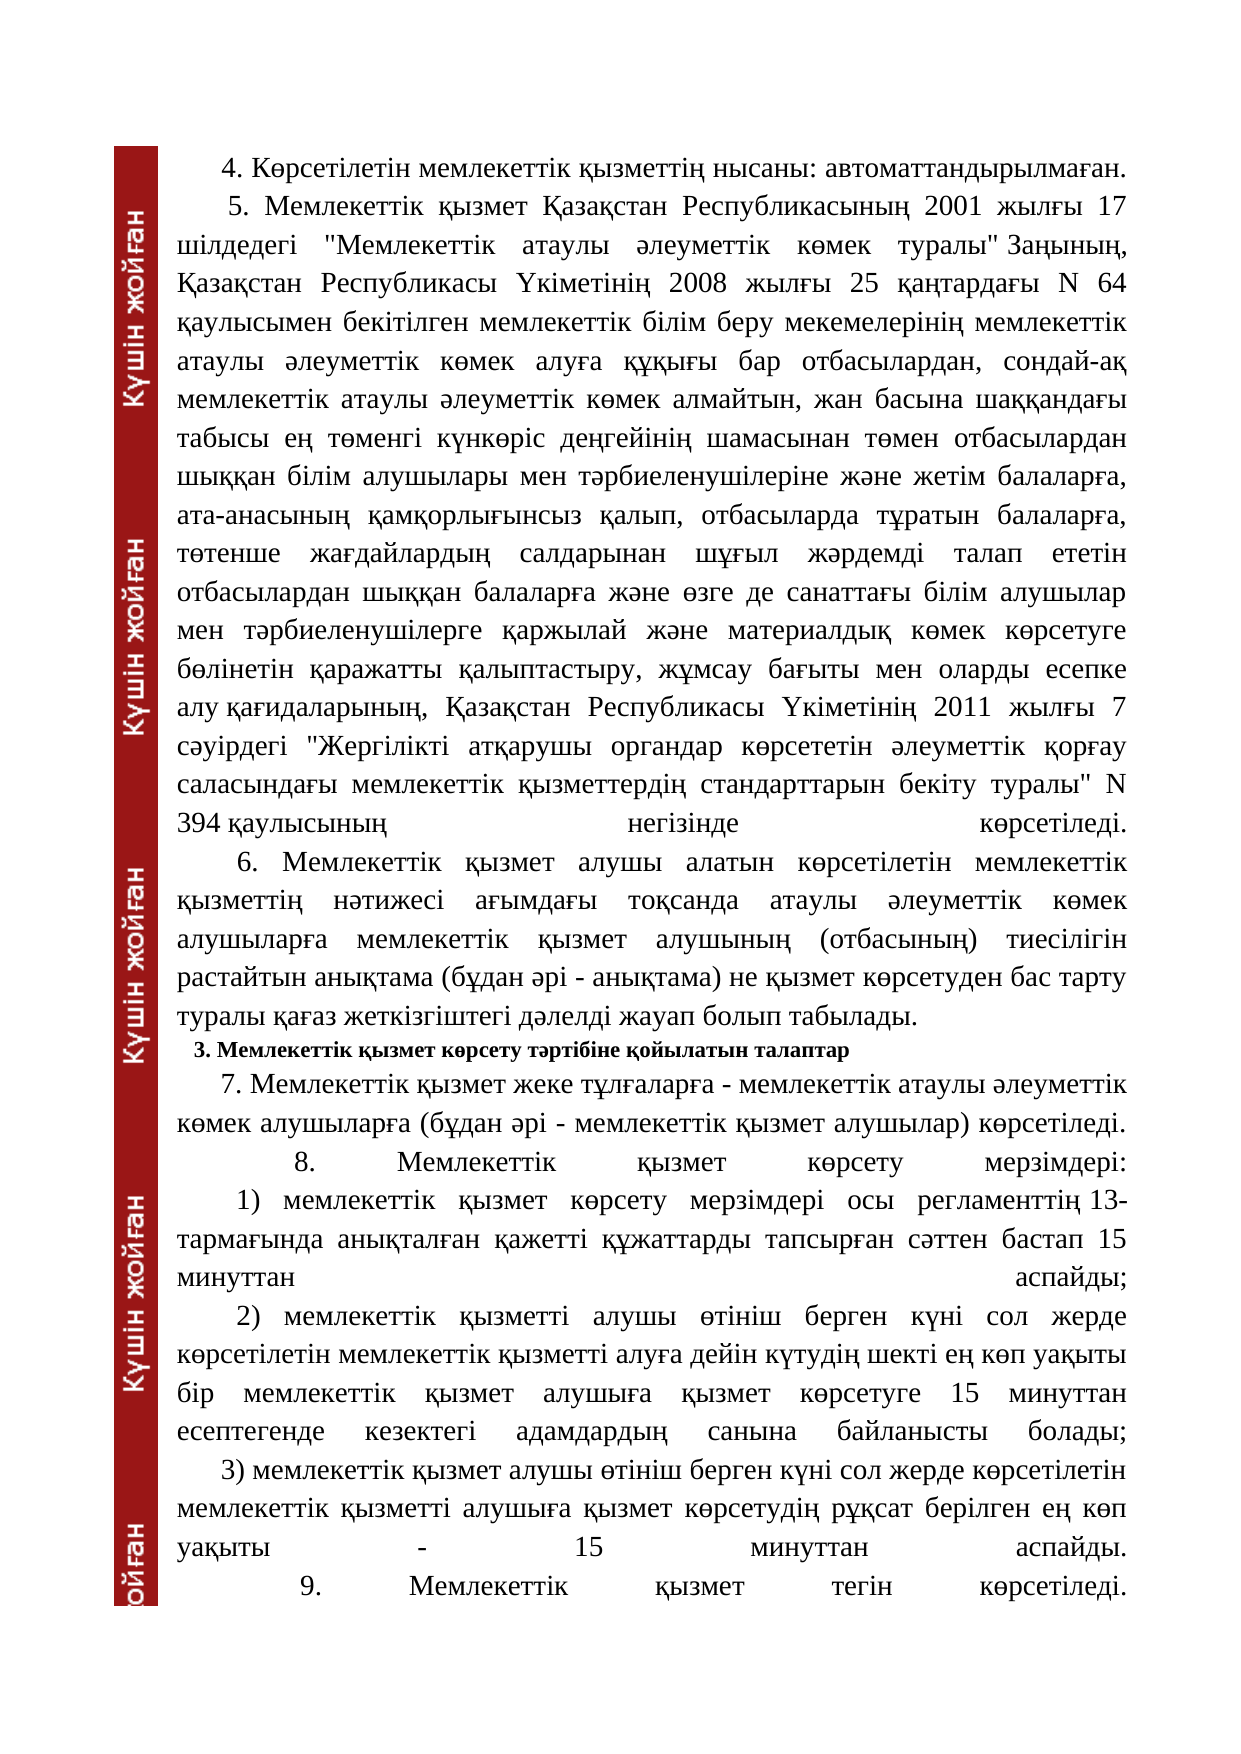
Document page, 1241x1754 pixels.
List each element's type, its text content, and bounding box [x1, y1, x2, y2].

picture [114, 1063, 158, 1067]
picture [114, 1601, 158, 1606]
text 3. Мемлекеттік қызмет көрсету тәртібіне қойылатын талаптар [112, 1036, 1128, 1063]
picture [114, 1031, 158, 1036]
picture [114, 146, 158, 150]
